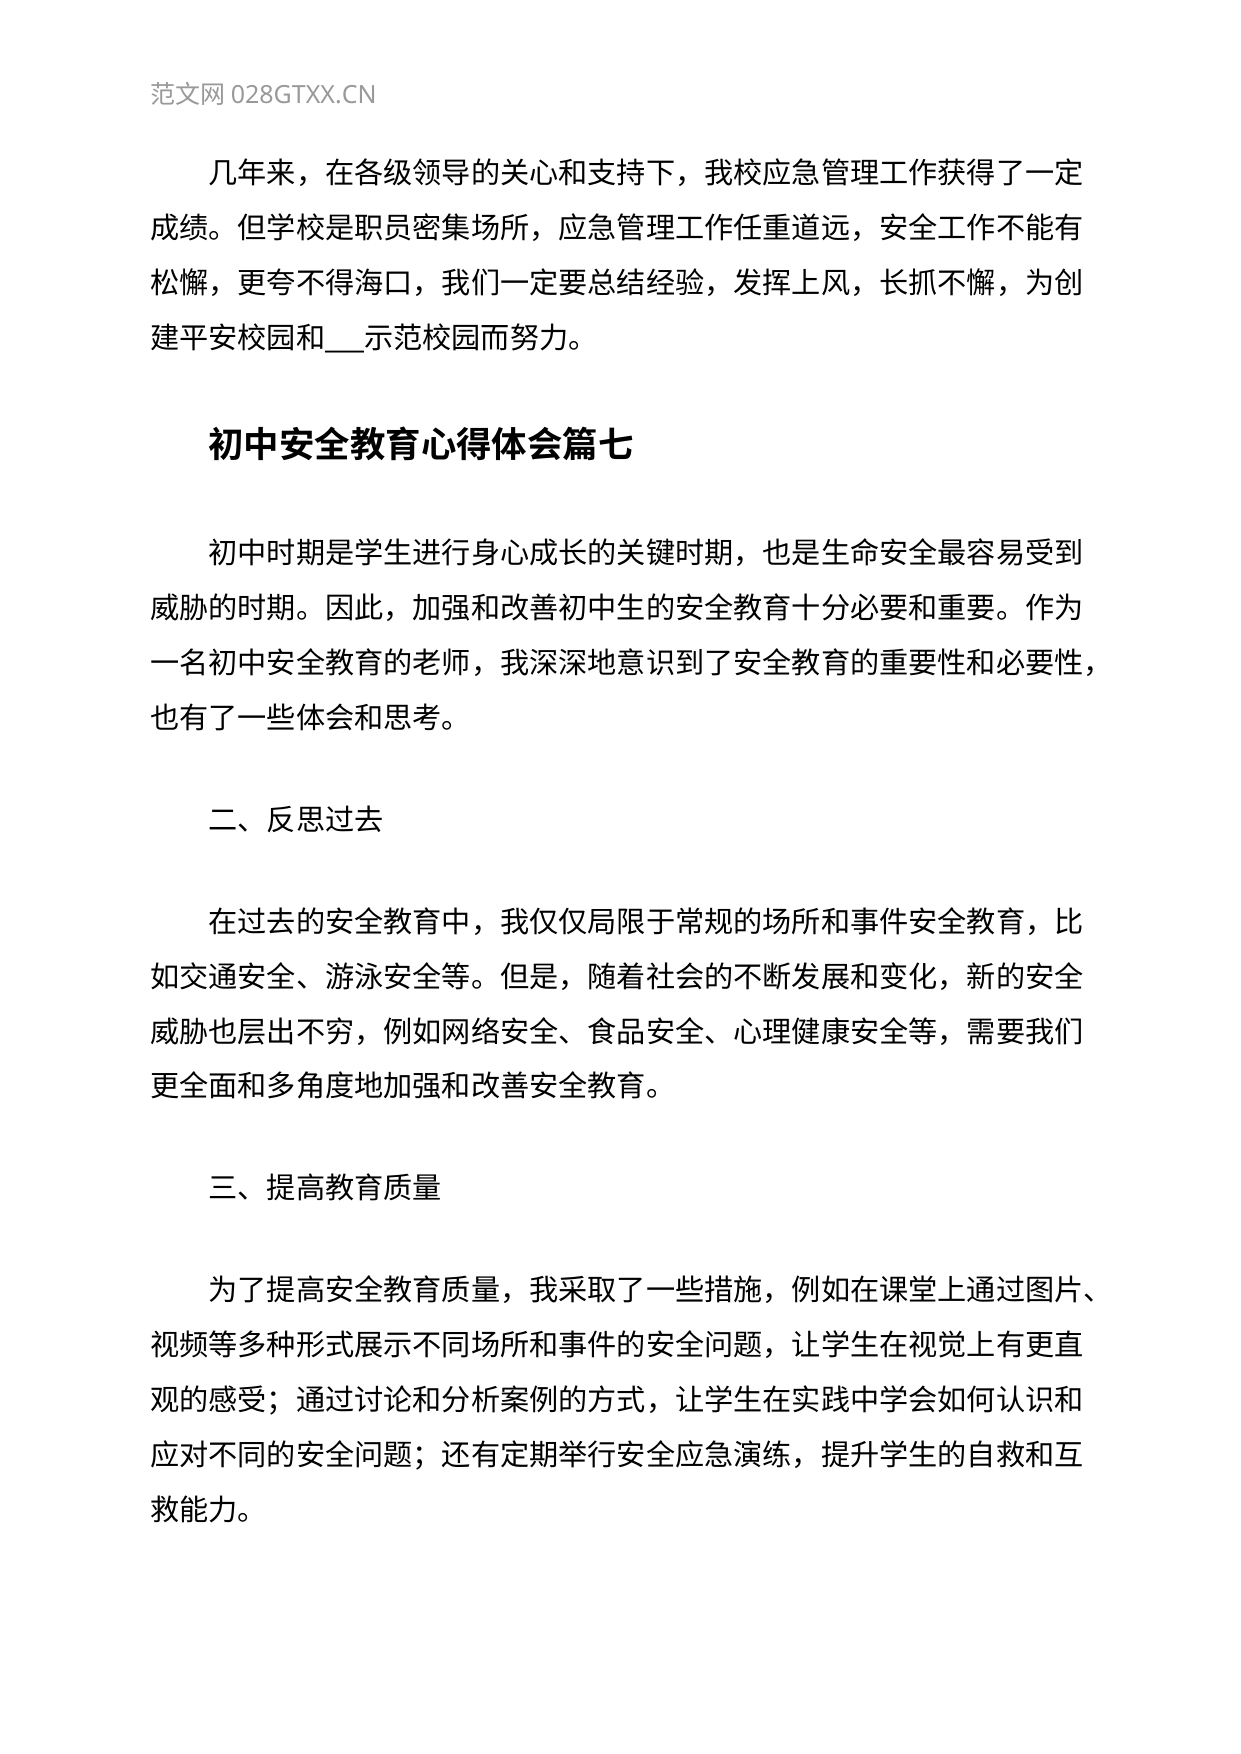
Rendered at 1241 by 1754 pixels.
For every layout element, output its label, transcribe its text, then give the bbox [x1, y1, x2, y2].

text 初中时期是学生进行身心成长的关键时期，也是生命安全最容易受到威胁的时期。因此，加强和改善初中生的安全教育十分必要和重要。作为一名初中安全教育的老师，我深深地意识到了安全教育的重要性和必要性，也有了一些体会和思考。 [150, 530, 1090, 737]
text 三、提高教育质量 [150, 1165, 1090, 1207]
text 在过去的安全教育中，我仅仅局限于常规的场所和事件安全教育，比如交通安全、游泳安全等。但是，随着社会的不断发展和变化，新的安全威胁也层出不穷，例如网络安全、食品安全、心理健康安全等，需要我们更全面和多角度地加强和改善安全教育。 [150, 898, 1090, 1105]
text 二、反思过去 [150, 797, 1090, 839]
text 为了提高安全教育质量，我采取了一些措施，例如在课堂上通过图片、视频等多种形式展示不同场所和事件的安全问题，让学生在视觉上有更直观的感受；通过讨论和分析案例的方式，让学生在实践中学会如何认识和应对不同的安全问题；还有定期举行安全应急演练，提升学生的自救和互救能力。 [150, 1267, 1090, 1528]
text 几年来，在各级领导的关心和支持下，我校应急管理工作获得了一定成绩。但学校是职员密集场所，应急管理工作任重道远，安全工作不能有松懈，更夸不得海口，我们一定要总结经验，发挥上风，长抓不懈，为创建平安校园和___示范校园而努力。 [150, 150, 1090, 357]
text 初中安全教育心得体会篇七 [150, 417, 1090, 468]
